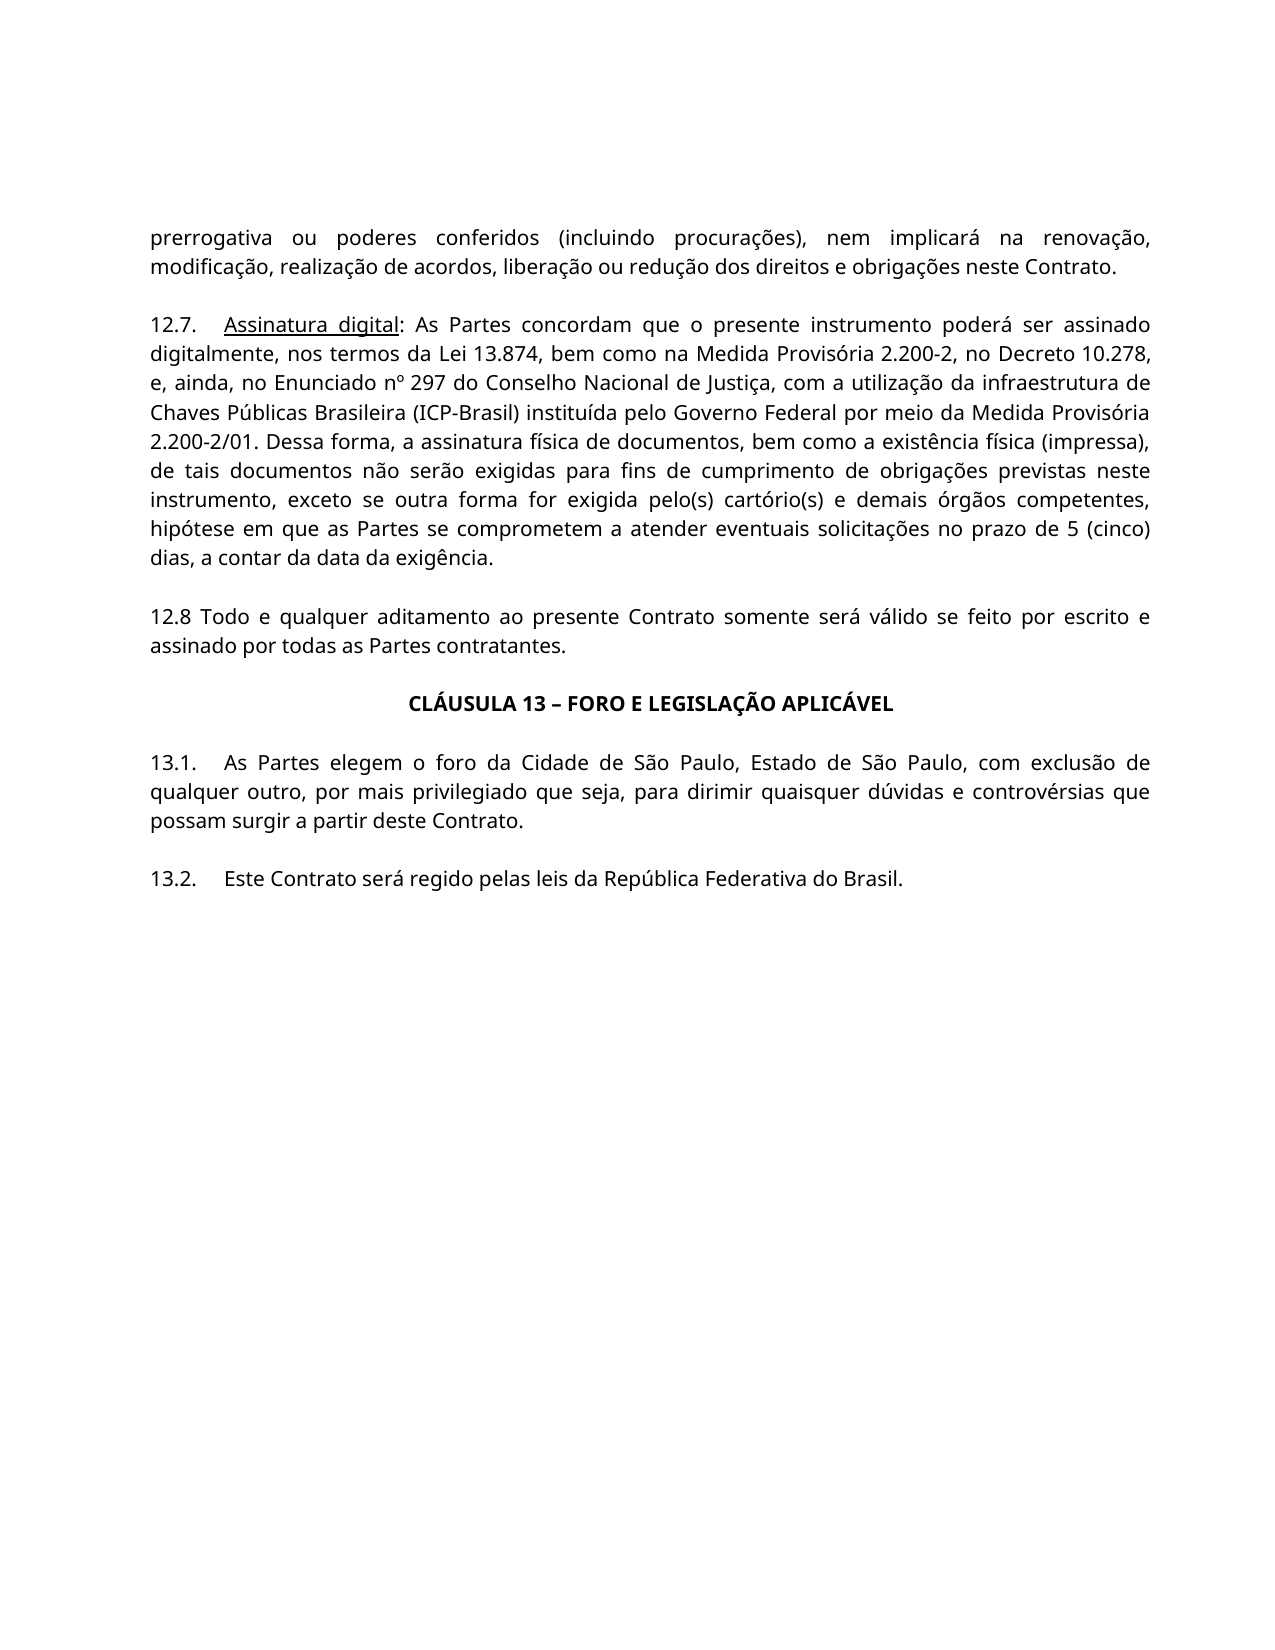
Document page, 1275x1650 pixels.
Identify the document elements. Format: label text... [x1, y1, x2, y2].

text CLÁUSULA 13 – FORO E LEGISLAÇÃO APLICÁVEL [150, 688, 1152, 717]
text 12.7. Assinatura digital: As Partes concordam que o presente instrumento poderá ser assinado digitalmente, nos termos da Lei 13.874, bem como na Medida Provisória 2.200-2, no Decreto 10.278, e, ainda, no Enunciado nº 297 do Conselho Nacional de Justiça, com a utilização da infraestrutura de Chaves Públicas Brasileira (ICP-Brasil) instituída pelo Governo Federal por meio da Medida Provisória 2.200-2/01. Dessa forma, a assinatura física de documentos, bem como a existência física (impressa), de tais documentos não serão exigidas para fins de cumprimento de obrigações previstas neste instrumento, exceto se outra forma for exigida pelo(s) cartório(s) e demais órgãos competentes, hipótese em que as Partes se comprometem a atender eventuais solicitações no prazo de 5 (cinco) dias, a contar da data da exigência. [150, 309, 1152, 572]
list 13.1. As Partes elegem o foro da Cidade de São Paulo, Estado de São Paulo, com exclusão de qualquer outro, por mais privilegiado que seja, para dirimir quaisquer dúvidas e controvérsias que possam surgir a partir deste Contrato. [150, 747, 1152, 834]
list 12.8 Todo e qualquer aditamento ao presente Contrato somente será válido se feito por escrito e assinado por todas as Partes contratantes. [150, 601, 1152, 659]
list 13.2. Este Contrato será regido pelas leis da República Federativa do Brasil. [150, 863, 1152, 892]
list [150, 222, 1152, 280]
